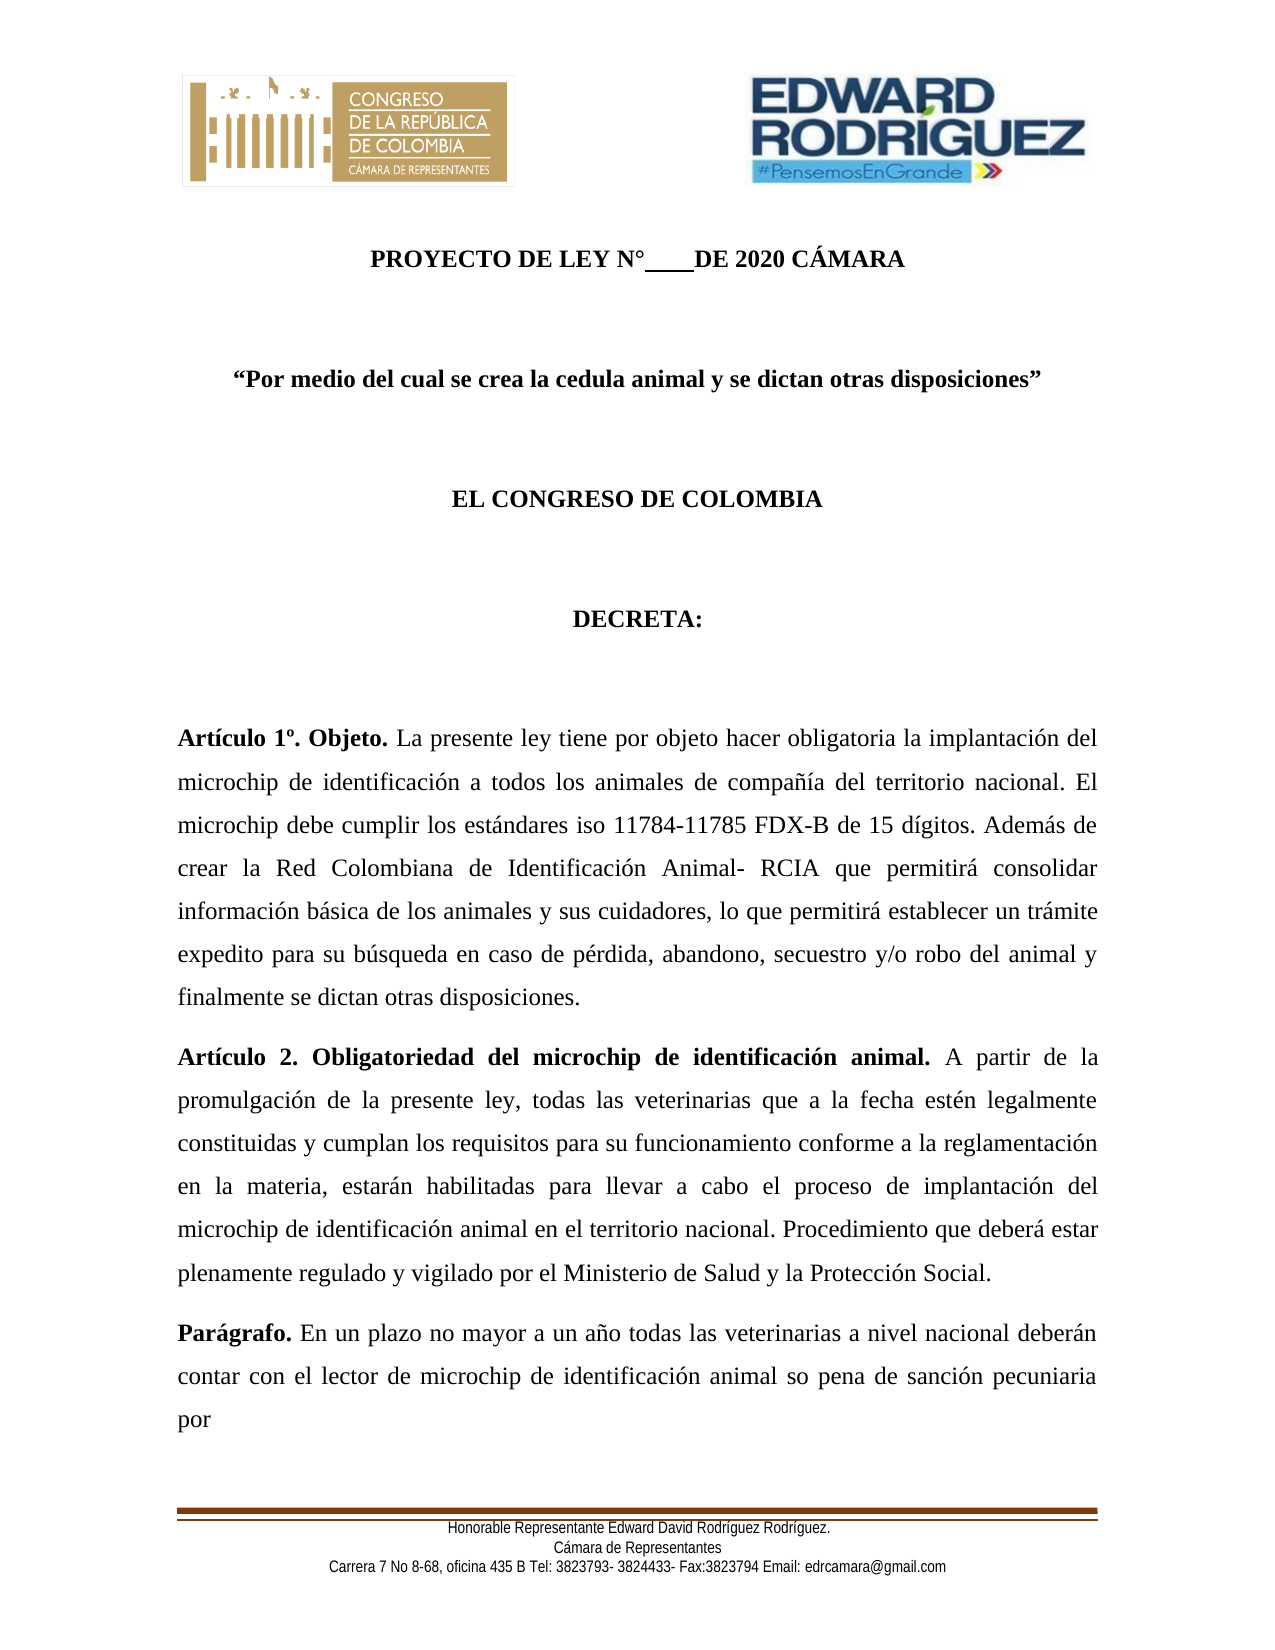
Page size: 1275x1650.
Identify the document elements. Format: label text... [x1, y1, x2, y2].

text Parágrafo. En un plazo no mayor a un año todas las veterinarias a nivel nacional deberán contar con el lector de microchip de identificación animal so pena de sanción pecuniaria por [177, 1318, 1098, 1433]
text Artículo 2. Obligatoriedad del microchip de identificación animal. A partir de la promulgación de la presente ley, todas las veterinarias que a la fecha estén legalmente constituidas y cumplan los requisitos para su funcionamiento conforme a la reglamentación en la materia, estarán habilitadas para llevar a cabo el proceso de implantación del microchip de identificación animal en el territorio nacional. Procedimiento que deberá estar plenamente regulado y vigilado por el Ministerio de Salud y la Protección Social. [177, 1042, 1099, 1286]
picture [182, 75, 515, 187]
text DECRETA: [151, 604, 1125, 633]
text “Por medio del cual se crea la cedula animal y se dictan otras disposiciones” [149, 364, 1125, 393]
subtitle PROYECTO DE LEY N° DE 2020 CÁMARA [150, 244, 1125, 273]
picture [744, 73, 1093, 187]
text EL CONGRESO DE COLOMBIA [150, 484, 1125, 513]
text Artículo 1º. Objeto. La presente ley tiene por objeto hacer obligatoria la implantación del microchip de identificación a todos los animales de compañía del territorio nacional. El microchip debe cumplir los estándares iso 11784-11785 FDX-B de 15 dígitos. Además de crear la Red Colombiana de Identificación Animal- RCIA que permitirá consolidar información básica de los animales y sus cuidadores, lo que permitirá establecer un trámite expedito para su búsqueda en caso de pérdida, abandono, secuestro y/o robo del animal y finalmente se dictan otras disposiciones. [177, 723, 1099, 1011]
